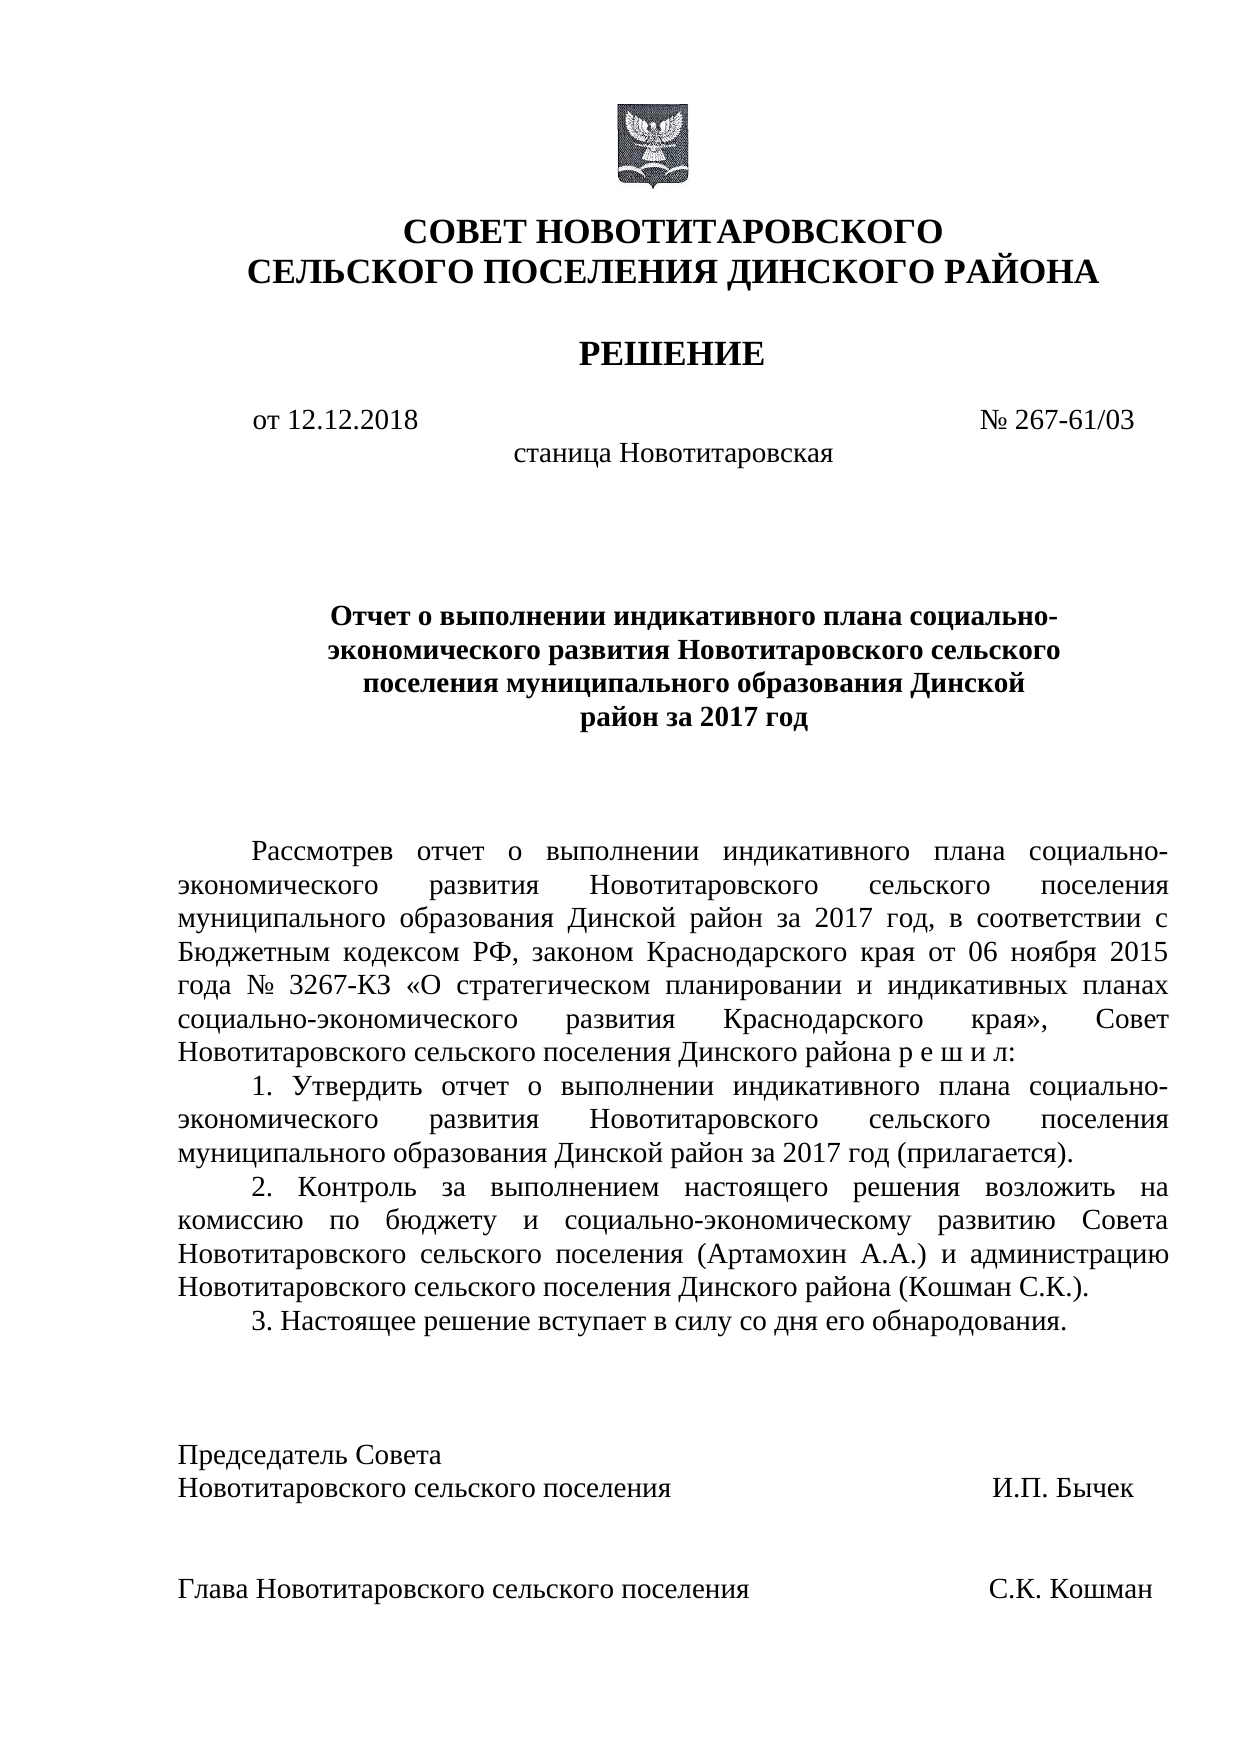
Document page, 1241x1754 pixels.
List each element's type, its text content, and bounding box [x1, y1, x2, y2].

text СЕЛЬСКОГО ПОСЕЛЕНИЯ ДИНСКОГО РАЙОНА [177, 251, 1169, 292]
text 3. Настоящее решение вступает в силу со дня его обнародования. [177, 1303, 1169, 1336]
text 1. Утвердить отчет о выполнении индикативного плана социально-экономического развития Новотитаровского сельского поселения муниципального образования Динской район за 2017 год (прилагается). [177, 1068, 1169, 1169]
text РЕШЕНИЕ [177, 332, 1167, 373]
text станица Новотитаровская [177, 436, 1169, 469]
text Председатель Совета [177, 1437, 1169, 1471]
picture [617, 104, 689, 189]
text Новотитаровского сельского поселения И.П. Бычек [177, 1471, 1169, 1504]
text 2. Контроль за выполнением настоящего решения возложить на комиссию по бюджету и социально-экономическому развитию Совета Новотитаровского сельского поселения (Артамохин А.А.) и администрацию Новотитаровского сельского поселения Динского района (Кошман С.К.). [177, 1169, 1169, 1303]
text СОВЕТ НОВОТИТАРОВСКОГО [177, 210, 1169, 251]
text Глава Новотитаровского сельского поселения С.К. Кошман [177, 1571, 1169, 1605]
text от 12.12.2018 № 267-61/03 [177, 402, 1169, 436]
text Рассмотрев отчет о выполнении индикативного плана социально-экономического развития Новотитаровского сельского поселения муниципального образования Динской район за 2017 год, в соответствии с Бюджетным кодексом РФ, законом Краснодарского края от 06 ноября 2015 года № 3267-КЗ «О стратегическом планировании и индикативных планах социально-экономического развития Краснодарского края», Совет Новотитаровского сельского поселения Динского района р е ш и л: [177, 833, 1169, 1068]
table_header Отчет о выполнении индикативного плана социально-экономического развития Новотитаровского сельского поселения муниципального образования Динской район за 2017 год [310, 599, 1078, 733]
